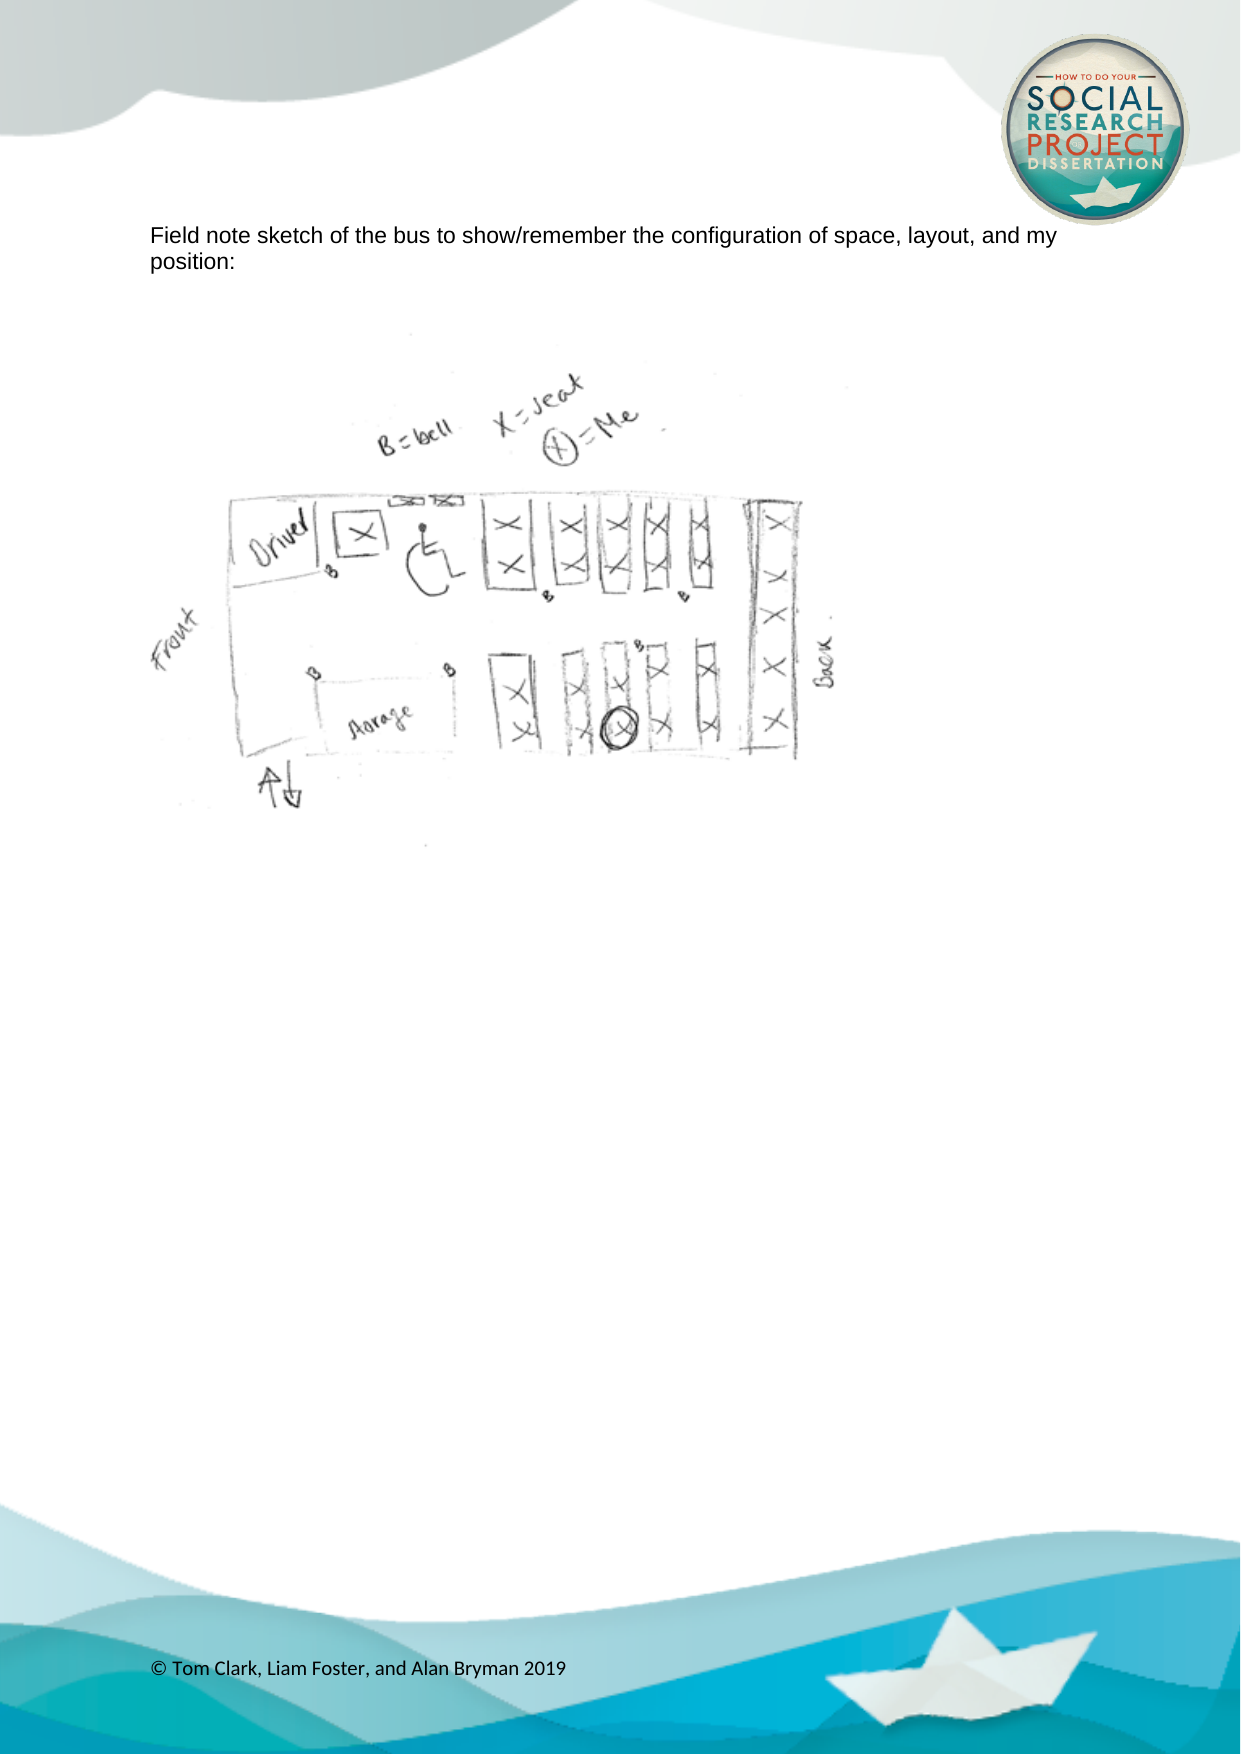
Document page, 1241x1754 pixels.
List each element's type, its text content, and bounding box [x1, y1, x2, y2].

text Field note sketch of the bus to show/remember the configuration of space, layout, and my position: [150, 222, 1090, 274]
picture [0, 1417, 1241, 1754]
picture [0, 0, 1241, 256]
picture [143, 330, 871, 851]
